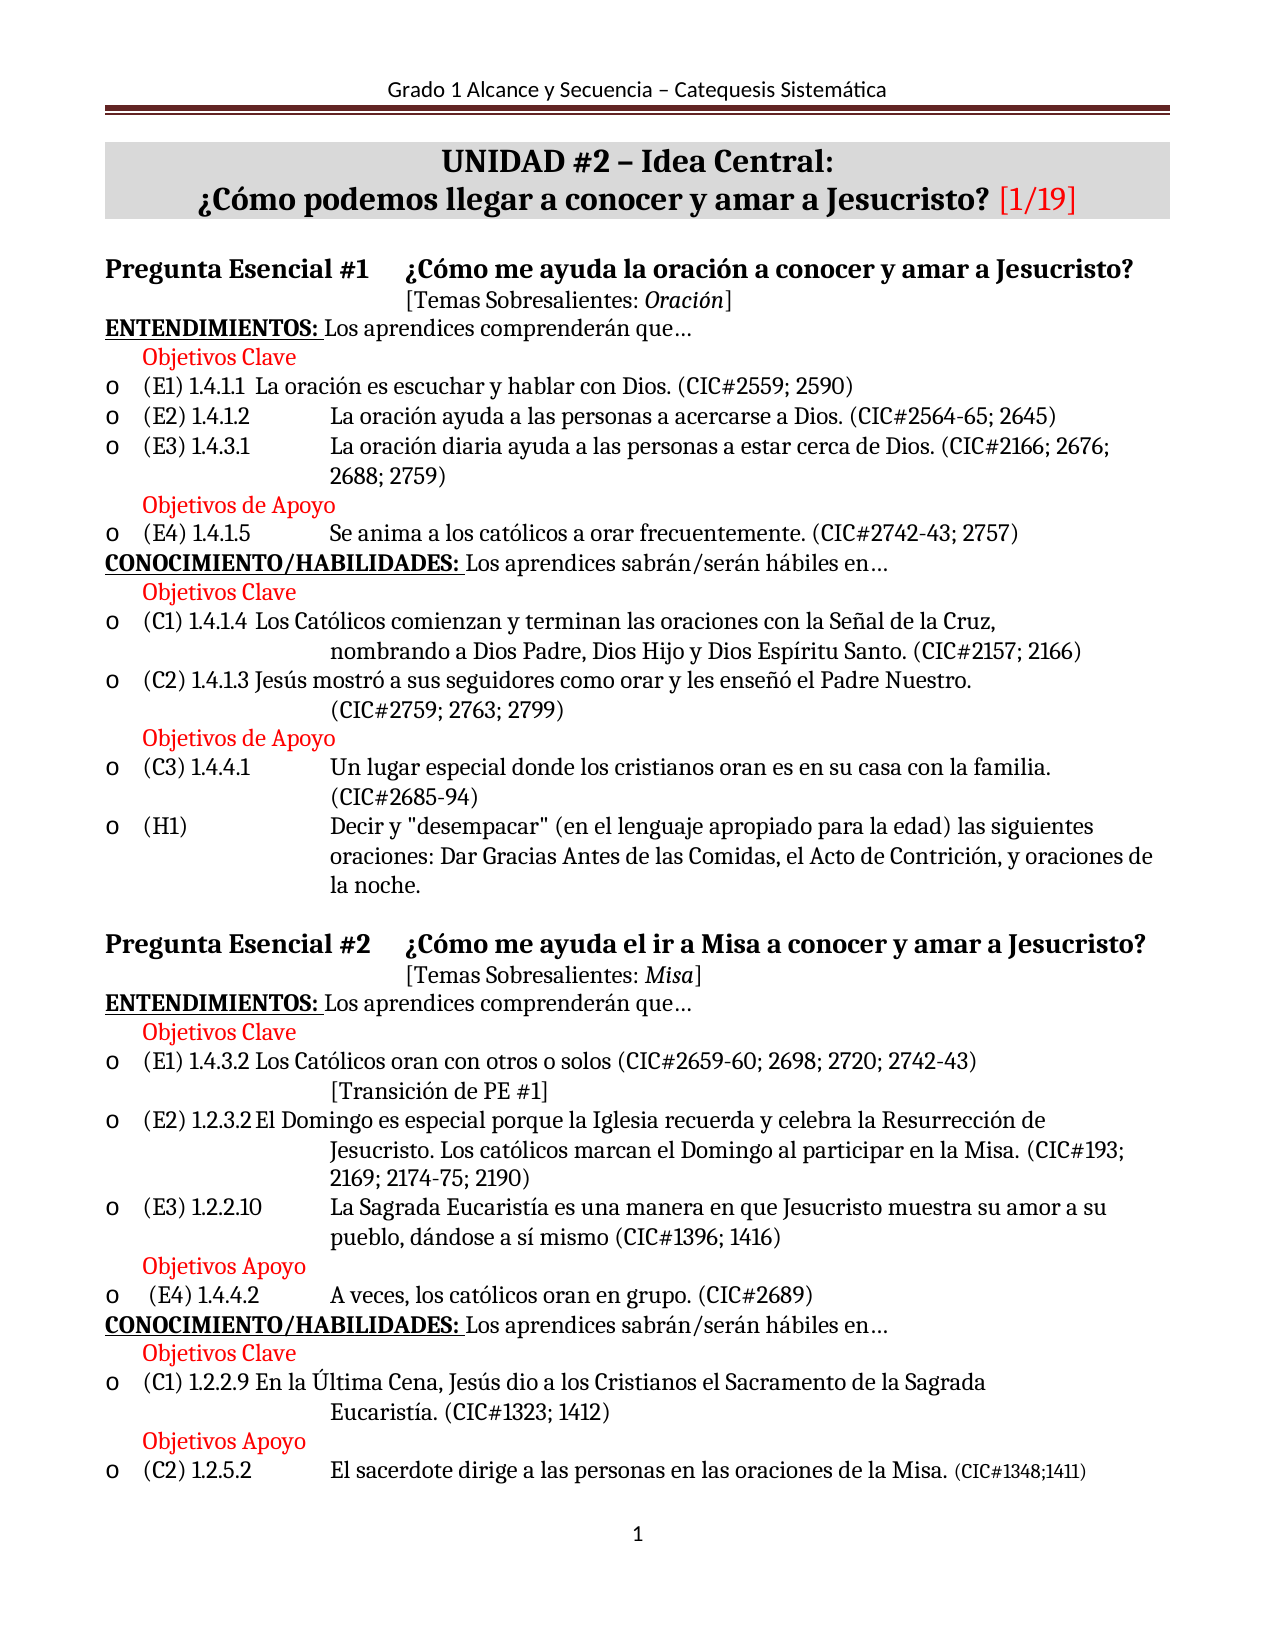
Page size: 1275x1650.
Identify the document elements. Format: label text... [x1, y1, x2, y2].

text [Temas Sobresalientes: Misa] [330, 961, 1170, 989]
list (C1) 1.2.2.9 En la Última Cena, Jesús dio a los Cristianos el Sacramento de la Sagrada [105, 1368, 1170, 1398]
list nombrando a Dios Padre, Dios Hijo y Dios Espíritu Santo. (CIC#2157; 2166) [292, 637, 1170, 666]
list (E1) 1.4.3.2 Los Católicos oran con otros o solos (CIC#2659-60; 2698; 2720; 2742-43) [105, 1047, 1170, 1077]
list oraciones: Dar Gracias Antes de las Comidas, el Acto de Contrición, y oraciones de la noche. [330, 842, 1170, 899]
list (CIC#2685-94) [292, 783, 1170, 812]
list (H1) Decir y "desempacar" (en el lenguaje apropiado para la edad) las siguientes [105, 812, 1170, 842]
text Objetivos Clave [105, 1018, 1170, 1047]
text UNIDAD #2 – Idea Central: [105, 142, 1170, 181]
list Objetivos Apoyo [142, 1427, 1170, 1456]
list Objetivos Clave [142, 578, 1170, 607]
list 2688; 2759) [292, 462, 1170, 491]
text Pregunta Esencial #2 ¿Cómo me ayuda el ir a Misa a conocer y amar a Jesucristo? [105, 928, 1170, 961]
text ¿Cómo podemos llegar a conocer y amar a Jesucristo? [1/19] [105, 181, 1170, 219]
list Objetivos de Apoyo [142, 491, 1170, 519]
list (C1) 1.4.1.4 Los Católicos comienzan y terminan las oraciones con la Señal de la Cruz, [105, 607, 1170, 637]
list Jesucristo. Los católicos marcan el Domingo al participar en la Misa. (CIC#193; [255, 1136, 1170, 1164]
text Pregunta Esencial #1 ¿Cómo me ayuda la oración a conocer y amar a Jesucristo? [105, 253, 1170, 286]
text CONOCIMIENTO/HABILIDADES: Los aprendices sabrán/serán hábiles en… [105, 1311, 1170, 1339]
list (C2) 1.2.5.2 El sacerdote dirige a las personas en las oraciones de la Misa. (CIC#1348;1411) [105, 1456, 1170, 1486]
list Objetivos Clave [142, 1339, 1170, 1368]
list Eucaristía. (CIC#1323; 1412) [292, 1398, 1170, 1427]
list (C2) 1.4.1.3 Jesús mostró a sus seguidores como orar y les enseñó el Padre Nuestro. [105, 666, 1170, 696]
text CONOCIMIENTO/HABILIDADES: Los aprendices sabrán/serán hábiles en… [105, 549, 1170, 578]
text 2169; 2174-75; 2190) [255, 1164, 1170, 1193]
list Objetivos Apoyo [142, 1252, 1170, 1281]
list (E2) 1.4.1.2 La oración ayuda a las personas a acercarse a Dios. (CIC#2564-65; 2645) [105, 402, 1170, 432]
list pueblo, dándose a sí mismo (CIC#1396; 1416) [292, 1223, 1170, 1252]
list Objetivos de Apoyo [142, 724, 1170, 753]
list (E3) 1.4.3.1 La oración diaria ayuda a las personas a estar cerca de Dios. (CIC#2166; 2676; [105, 432, 1170, 462]
list (E1) 1.4.1.1 La oración es escuchar y hablar con Dios. (CIC#2559; 2590) [105, 372, 1170, 402]
text ENTENDIMIENTOS: Los aprendices comprenderán que… [105, 989, 1170, 1018]
text ENTENDIMIENTOS: Los aprendices comprenderán que… [105, 314, 1170, 343]
list [Transición de PE #1] [292, 1077, 1170, 1106]
list (CIC#2759; 2763; 2799) [292, 696, 1170, 724]
list (E4) 1.4.4.2 A veces, los católicos oran en grupo. (CIC#2689) [105, 1281, 1170, 1311]
list (E3) 1.2.2.10 La Sagrada Eucaristía es una manera en que Jesucristo muestra su amor a su [105, 1193, 1170, 1223]
list (E4) 1.4.1.5 Se anima a los católicos a orar frecuentemente. (CIC#2742-43; 2757) [105, 519, 1170, 549]
text Objetivos Clave [105, 343, 1170, 372]
list (C3) 1.4.4.1 Un lugar especial donde los cristianos oran es en su casa con la familia. [105, 753, 1170, 783]
text [Temas Sobresalientes: Oración] [330, 286, 1170, 314]
list (E2) 1.2.3.2 El Domingo es especial porque la Iglesia recuerda y celebra la Resurrección de [105, 1106, 1170, 1136]
